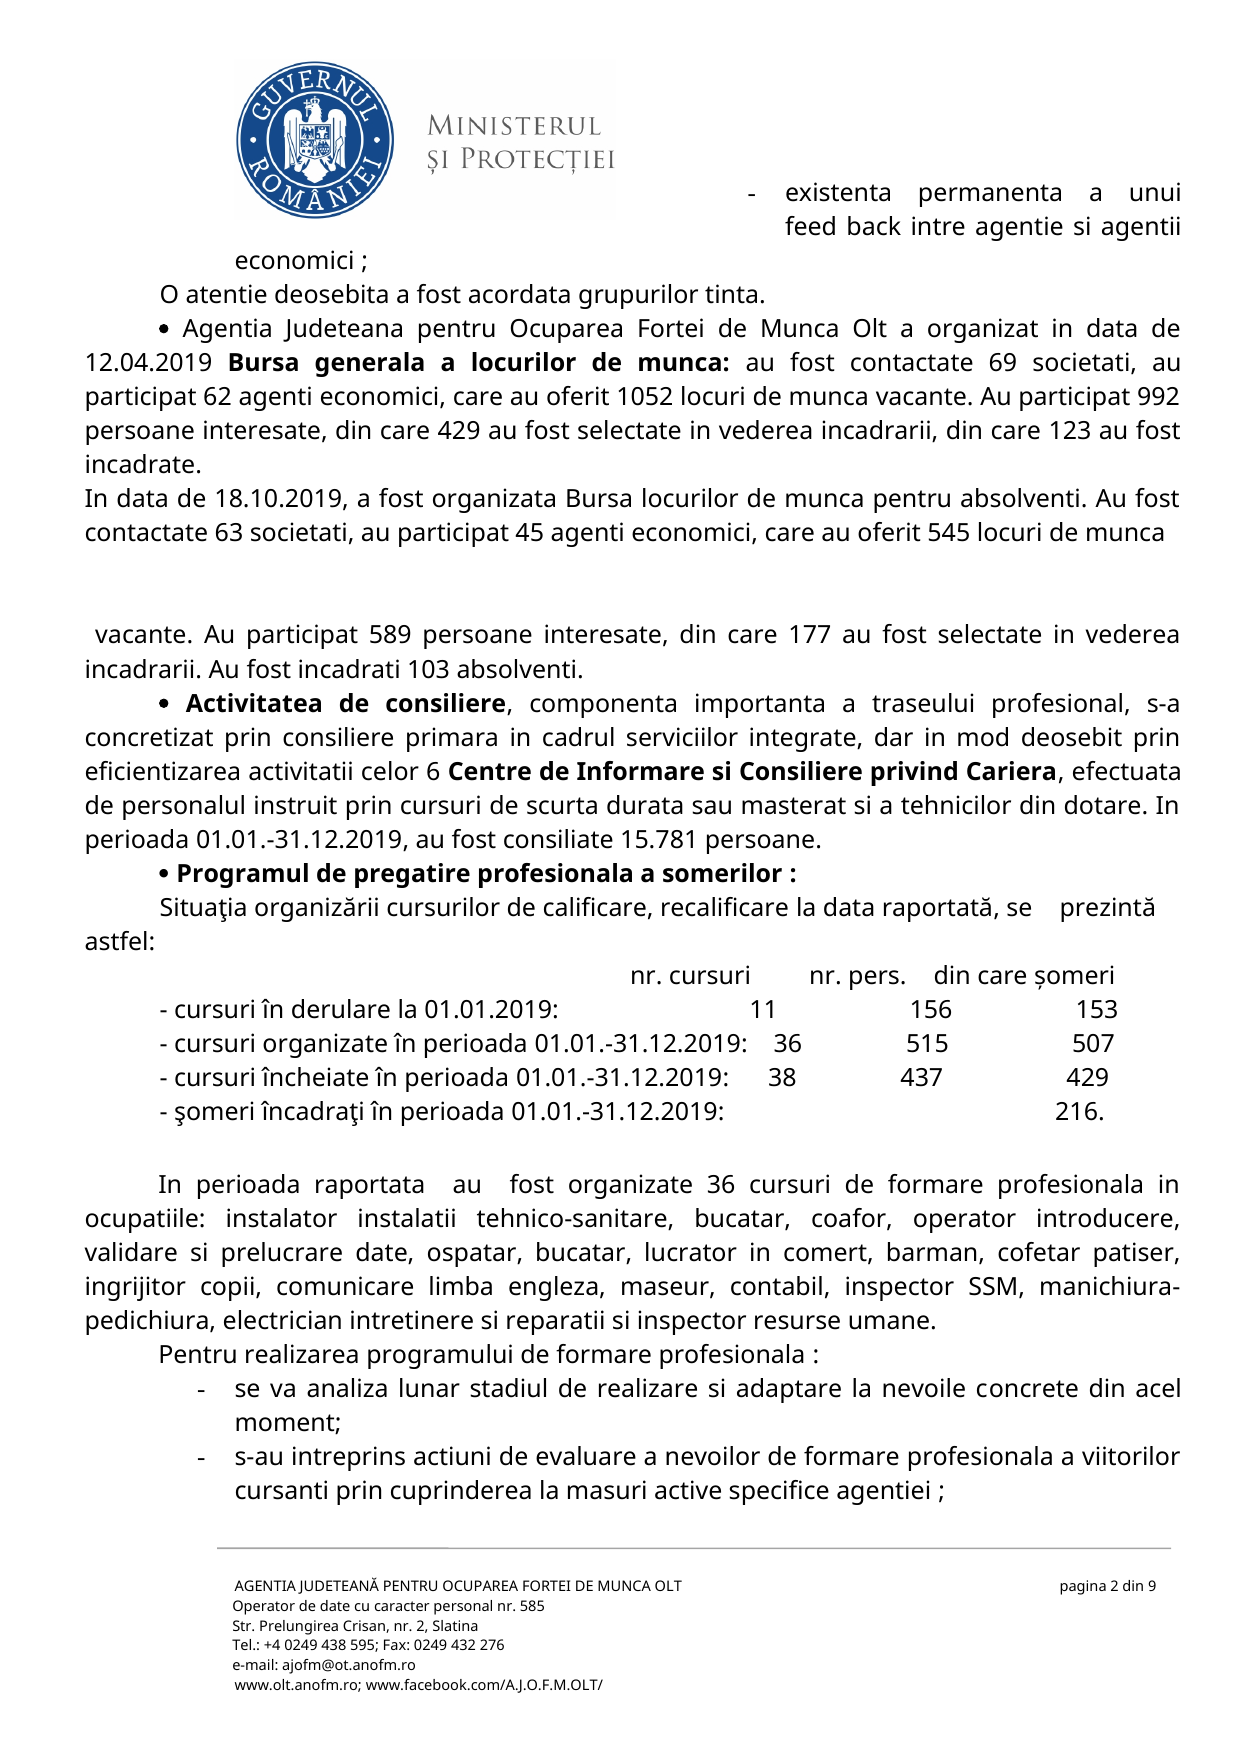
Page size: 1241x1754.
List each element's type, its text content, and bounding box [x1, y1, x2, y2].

picture [234, 59, 616, 220]
text Pentru realizarea programului de formare profesionala : [84, 1337, 1182, 1371]
text nr. cursuri nr. pers. din care şomeri [84, 958, 1182, 992]
text vacante. Au participat 589 persoane interesate, din care 177 au fost selectate in vederea incadrarii. Au fost incadrati 103 absolventi. [84, 617, 1182, 685]
list existenta permanenta a unui feed back intre agentie si agentii economici ; [197, 174, 1182, 277]
text Agentia Judeteana pentru Ocuparea Fortei de Munca Olt a organizat in data de 12.04.2019 Bursa generala a locurilor de munca: au fost contactate 69 societati, au participat 62 agenti economici, care au oferit 1052 locuri de munca vacante. Au participat 992 persoane interesate, din care 429 au fost selectate in vederea incadrarii, din care 123 au fost incadrate. [84, 311, 1182, 481]
text - cursuri în derulare la 01.01.2019: 11 156 153 [84, 992, 1182, 1026]
list se va analiza lunar stadiul de realizare si adaptare la nevoile concrete din acel moment; [197, 1371, 1182, 1439]
list s-au intreprins actiuni de evaluare a nevoilor de formare profesionala a viitorilor cursanti prin cuprinderea la masuri active specifice agentiei ; [197, 1439, 1182, 1507]
text - şomeri încadraţi în perioada 01.01.-31.12.2019: 216. [84, 1094, 1182, 1128]
text Programul de pregatire profesionala a somerilor : [84, 856, 1182, 890]
text In data de 18.10.2019, a fost organizata Bursa locurilor de munca pentru absolventi. Au fost contactate 63 societati, au participat 45 agenti economici, care au oferit 545 locuri de munca [84, 481, 1182, 549]
text Situaţia organizării cursurilor de calificare, recalificare la data raportată, se prezintă astfel: [84, 890, 1182, 958]
text In perioada raportata au fost organizate 36 cursuri de formare profesionala in ocupatiile: instalator instalatii tehnico-sanitare, bucatar, coafor, operator introducere, validare si prelucrare date, ospatar, bucatar, lucrator in comert, barman, cofetar patiser, ingrijitor copii, comunicare limba engleza, maseur, contabil, inspector SSM, manichiura-pedichiura, electrician intretinere si reparatii si inspector resurse umane. [84, 1166, 1182, 1337]
text O atentie deosebita a fost acordata grupurilor tinta. [84, 277, 1182, 311]
text - cursuri încheiate în perioada 01.01.-31.12.2019: 38 437 429 [84, 1060, 1182, 1094]
text - cursuri organizate în perioada 01.01.-31.12.2019: 36 515 507 [84, 1026, 1182, 1060]
text Activitatea de consiliere, componenta importanta a traseului profesional, s-a concretizat prin consiliere primara in cadrul serviciilor integrate, dar in mod deosebit prin eficientizarea activitatii celor 6 Centre de Informare si Consiliere privind Cariera, efectuata de personalul instruit prin cursuri de scurta durata sau masterat si a tehnicilor din dotare. In perioada 01.01.-31.12.2019, au fost consiliate 15.781 persoane. [84, 685, 1182, 856]
